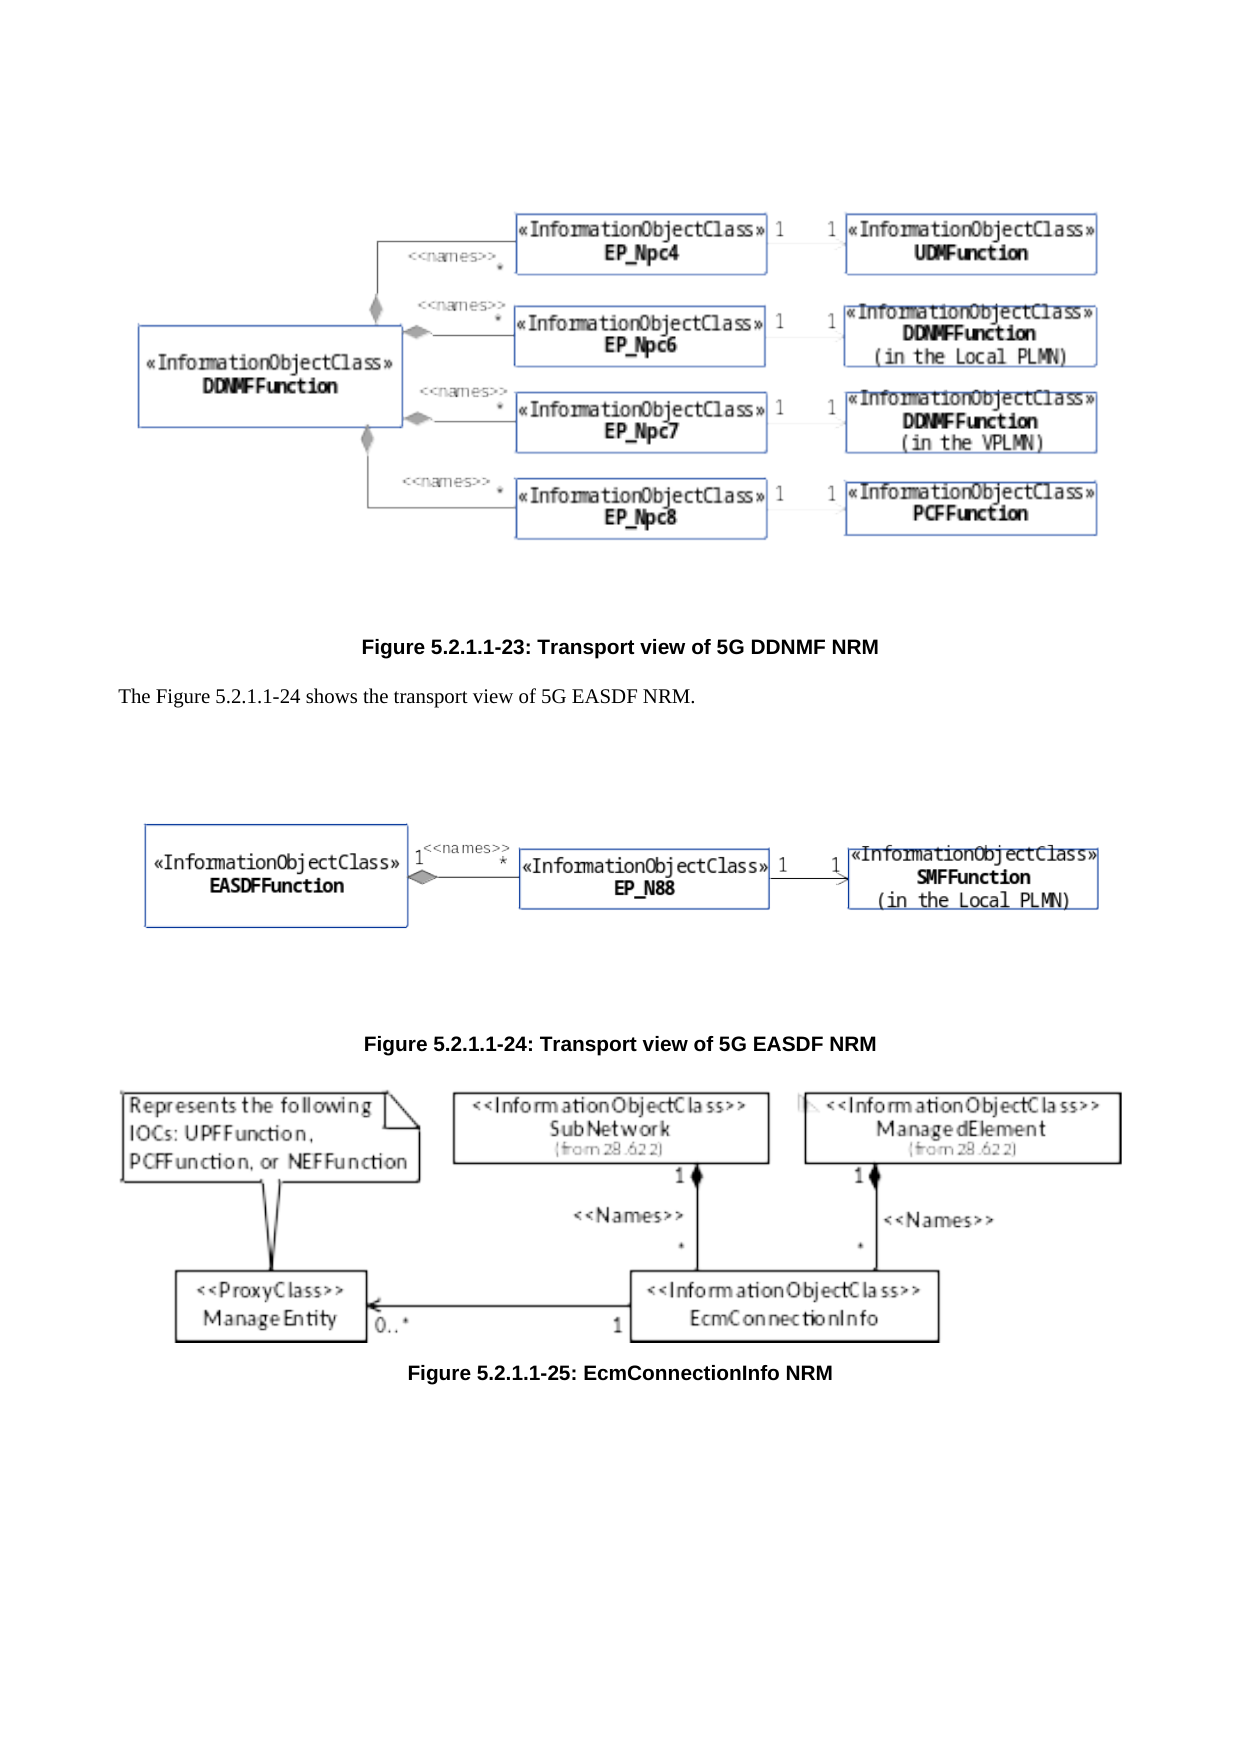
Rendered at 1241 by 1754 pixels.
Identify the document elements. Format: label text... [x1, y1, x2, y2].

text Figure 5.2.1.1-25: EcmConnectionInfo NRM [118, 1361, 1122, 1385]
text Figure 5.2.1.1-24: Transport view of 5G EASDF NRM [118, 1032, 1122, 1056]
text The Figure 5.2.1.1-24 shows the transport view of 5G EASDF NRM. [118, 684, 1122, 708]
text Figure 5.2.1.1-23: Transport view of 5G DDNMF NRM [118, 635, 1122, 659]
